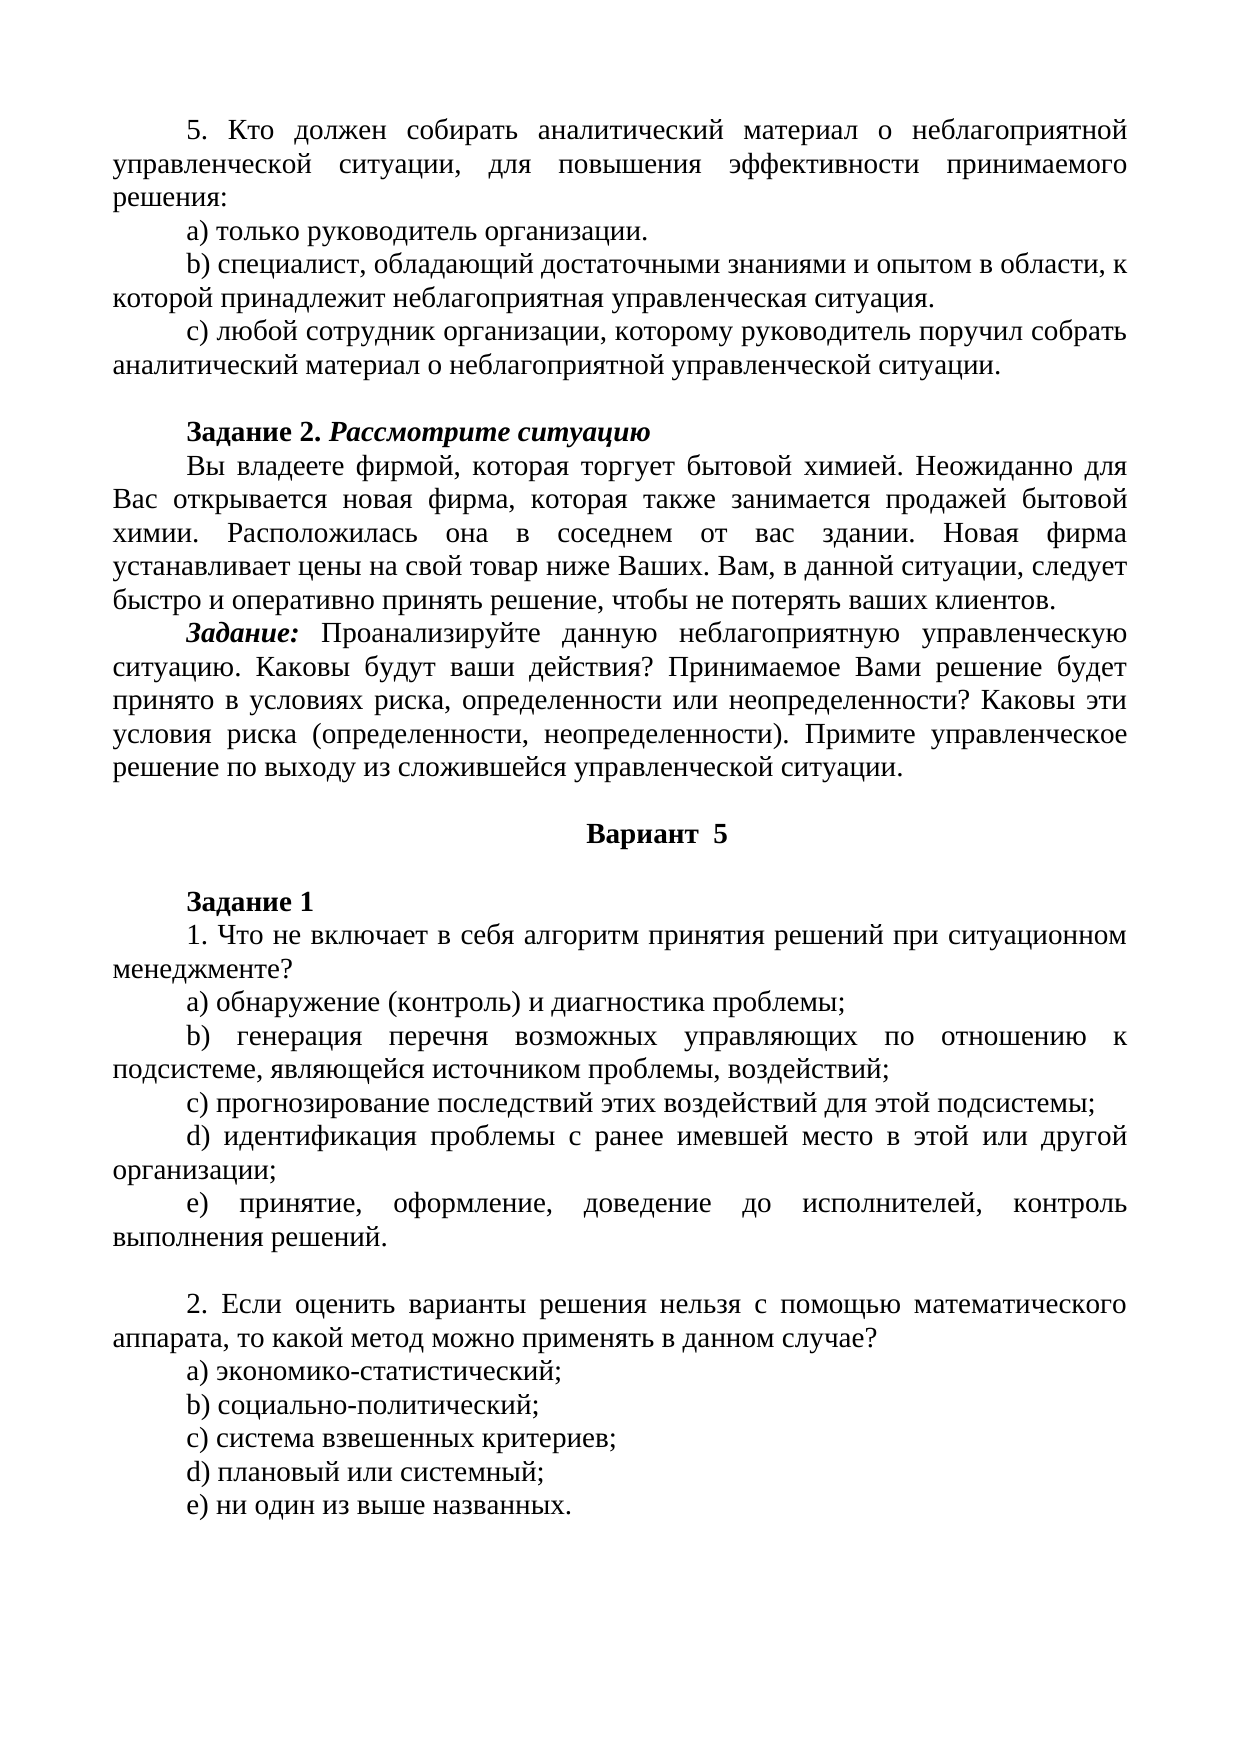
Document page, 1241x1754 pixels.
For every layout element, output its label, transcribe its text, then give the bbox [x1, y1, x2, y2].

text Задание 1 [112, 884, 1128, 917]
text 5. Кто должен собирать аналитический материал о неблагоприятной управленческой ситуации, для повышения эффективности принимаемого решения: [112, 112, 1128, 213]
text e) принятие, оформление, доведение до исполнителей, контроль выполнения решений. [112, 1186, 1128, 1253]
text c) любой сотрудник организации, которому руководитель поручил собрать аналитический материал о неблагоприятной управленческой ситуации. [112, 313, 1128, 381]
text b) специалист, обладающий достаточными знаниями и опытом в области, к которой принадлежит неблагоприятная управленческая ситуация. [112, 246, 1128, 313]
text a) обнаружение (контроль) и диагностика проблемы; [112, 984, 1128, 1018]
text a) экономико-статистический; [112, 1353, 1128, 1387]
text 2. Если оценить варианты решения нельзя с помощью математического аппарата, то какой метод можно применять в данном случае? [112, 1286, 1128, 1353]
text Вариант 5 [112, 817, 1128, 850]
text Задание 2. Рассмотрите ситуацию [112, 414, 1128, 448]
text d) плановый или системный; [112, 1454, 1128, 1487]
text e) ни один из выше названных. [112, 1487, 1128, 1521]
text a) только руководитель организации. [112, 213, 1128, 246]
text d) идентификация проблемы с ранее имевшей место в этой или другой организации; [112, 1118, 1128, 1186]
text c) прогнозирование последствий этих воздействий для этой подсистемы; [112, 1085, 1128, 1118]
text Задание: Проанализируйте данную неблагоприятную управленческую ситуацию. Каковы будут ваши действия? Принимаемое Вами решение будет принято в условиях риска, определенности или неопределенности? Каковы эти условия риска (определенности, неопределенности). Примите управленческое решение по выходу из сложившейся управленческой ситуации. [112, 615, 1128, 783]
text c) система взвешенных критериев; [112, 1420, 1128, 1454]
text 1. Что не включает в себя алгоритм принятия решений при ситуационном менеджменте? [112, 917, 1128, 984]
text b) социально-политический; [112, 1387, 1128, 1420]
text b) генерация перечня возможных управляющих по отношению к подсистеме, являющейся источником проблемы, воздействий; [112, 1018, 1128, 1085]
text Вы владеете фирмой, которая торгует бытовой химией. Неожиданно для Вас открывается новая фирма, которая также занимается продажей бытовой химии. Расположилась она в соседнем от вас здании. Новая фирма устанавливает цены на свой товар ниже Ваших. Вам, в данной ситуации, следует быстро и оперативно принять решение, чтобы не потерять ваших клиентов. [112, 448, 1128, 615]
